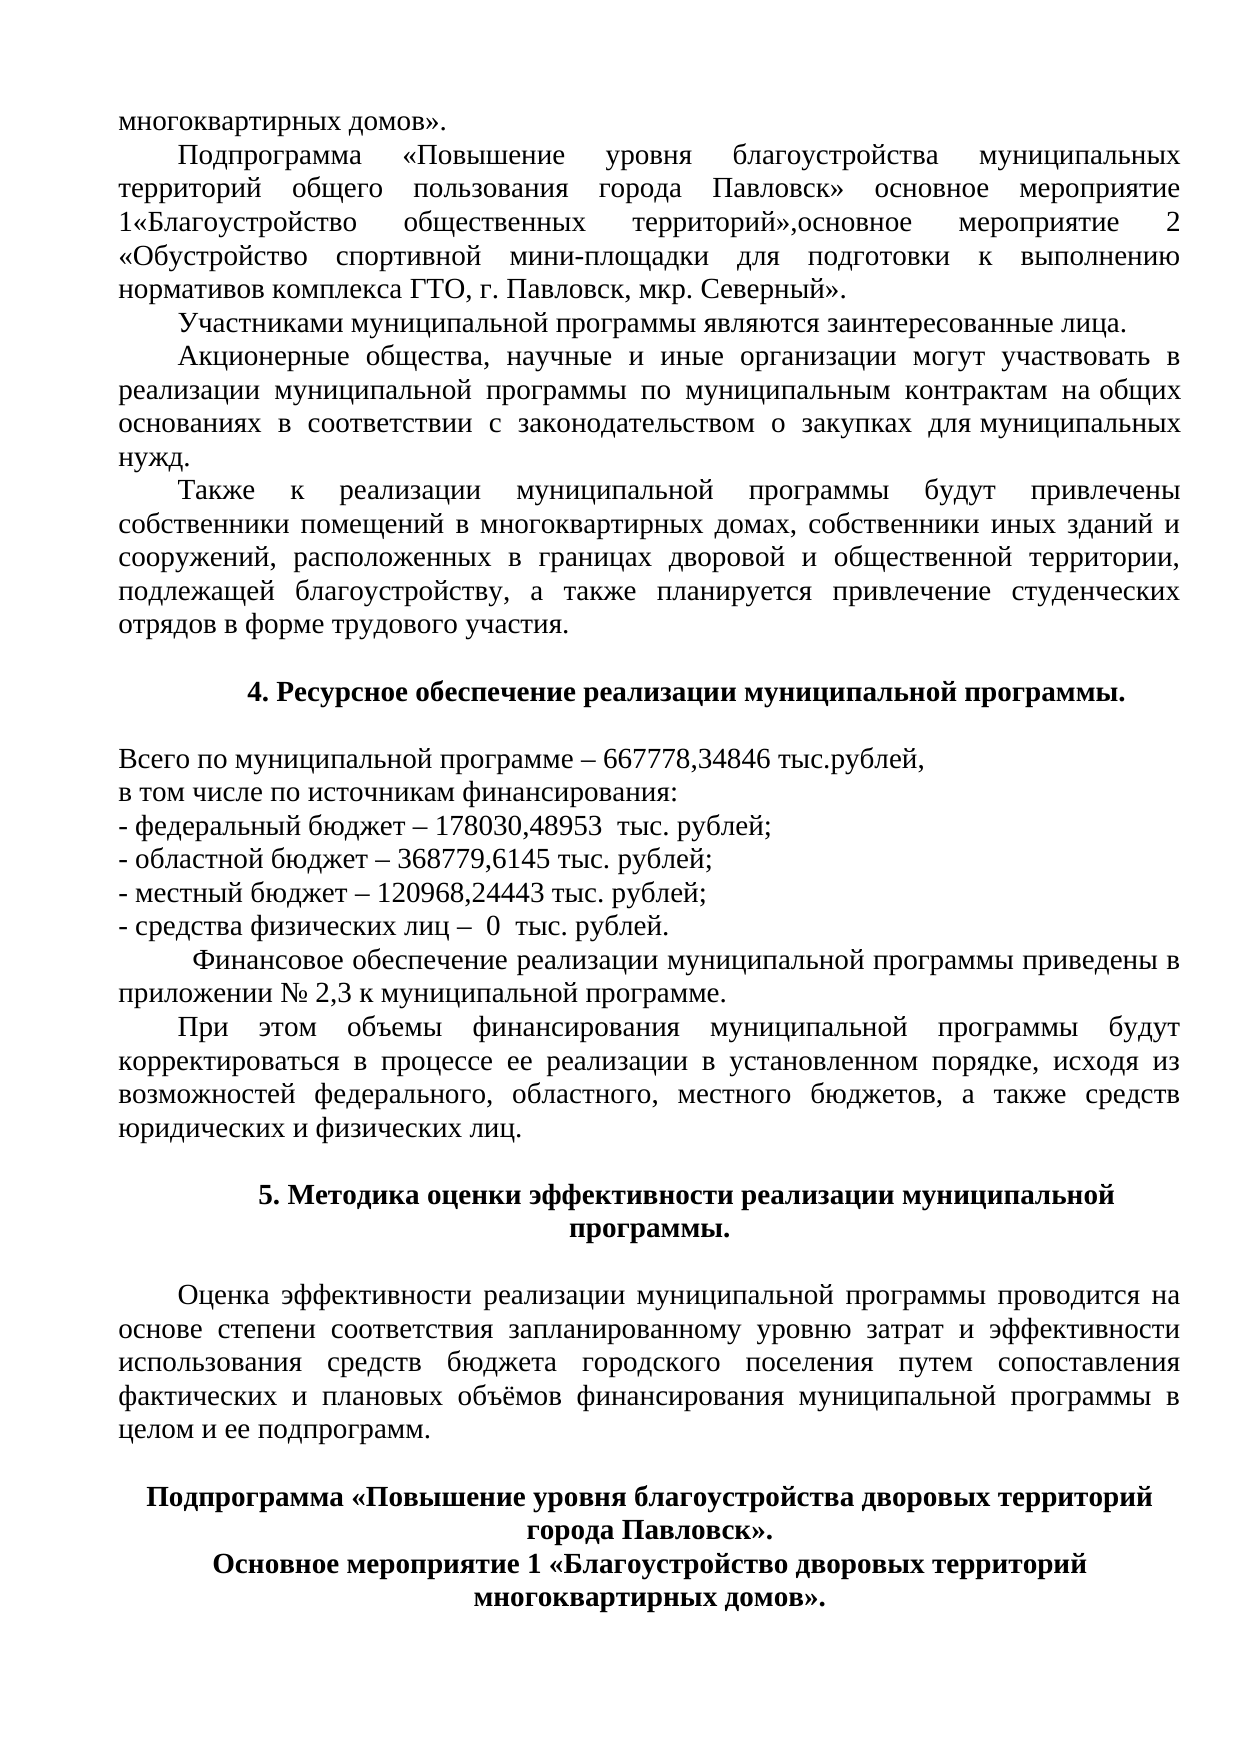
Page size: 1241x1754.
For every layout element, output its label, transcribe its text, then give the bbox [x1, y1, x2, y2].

text - федеральный бюджет – 178030,48953 тыс. рублей; [118, 808, 1181, 841]
text Основное мероприятие 1 «Благоустройство дворовых территорий многоквартирных домов». [118, 1546, 1181, 1613]
text Оценка эффективности реализации муниципальной программы проводится на основе степени соответствия запланированному уровню затрат и эффективности использования средств бюджета городского поселения путем сопоставления фактических и плановых объёмов финансирования муниципальной программы в целом и ее подпрограмм. [118, 1277, 1181, 1445]
text Акционерные общества, научные и иные организации могут участвовать в реализации муниципальной программы по муниципальным контрактам на общих основаниях в соответствии с законодательством о закупках для муниципальных нужд. [118, 338, 1181, 472]
text в том числе по источникам финансирования: [118, 774, 1181, 808]
text - средства физических лиц – 0 тыс. рублей. [118, 908, 1181, 942]
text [118, 103, 1181, 137]
text Участниками муниципальной программы являются заинтересованные лица. [118, 305, 1181, 338]
text - областной бюджет – 368779,6145 тыс. рублей; [118, 841, 1181, 875]
text Финансовое обеспечение реализации муниципальной программы приведены в приложении № 2,3 к муниципальной программе. [118, 942, 1181, 1009]
text 5. Методика оценки эффективности реализации муниципальной программы. [118, 1177, 1181, 1244]
text Подпрограмма «Повышение уровня благоустройства дворовых территорий города Павловск». [118, 1479, 1181, 1546]
text Подпрограмма «Повышение уровня благоустройства муниципальных территорий общего пользования города Павловск» основное мероприятие 1«Благоустройство общественных территорий»,основное мероприятие 2 «Обустройство спортивной мини-площадки для подготовки к выполнению нормативов комплекса ГТО, г. Павловск, мкр. Северный». [118, 137, 1181, 305]
text Также к реализации муниципальной программы будут привлечены собственники помещений в многоквартирных домах, собственники иных зданий и сооружений, расположенных в границах дворовой и общественной территории, подлежащей благоустройству, а также планируется привлечение студенческих отрядов в форме трудового участия. [118, 472, 1181, 640]
text Всего по муниципальной программе – 667778,34846 тыс.рублей, [118, 741, 1181, 774]
text При этом объемы финансирования муниципальной программы будут корректироваться в процессе ее реализации в установленном порядке, исходя из возможностей федерального, областного, местного бюджетов, а также средств юридических и физических лиц. [118, 1009, 1181, 1143]
text - местный бюджет – 120968,24443 тыс. рублей; [118, 875, 1181, 908]
text 4. Ресурсное обеспечение реализации муниципальной программы. [118, 674, 1181, 707]
